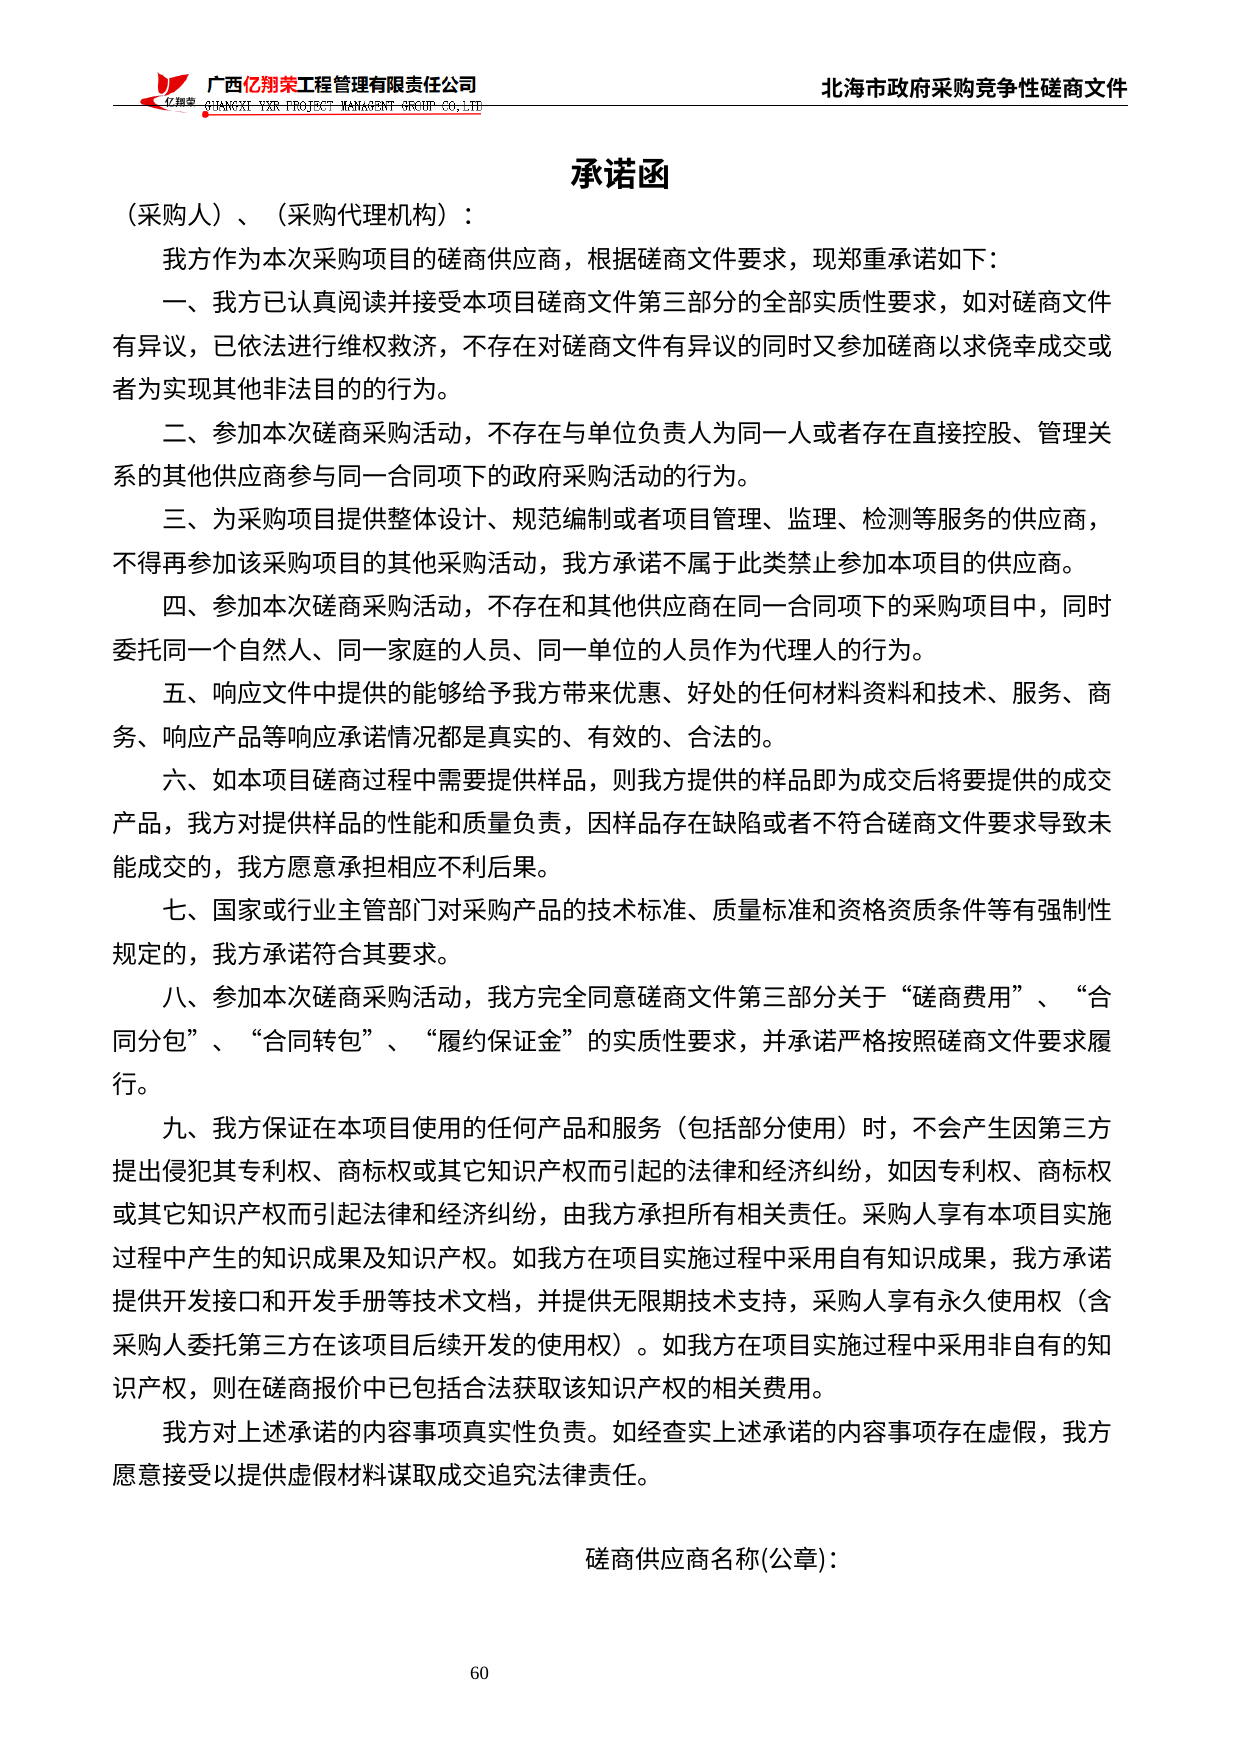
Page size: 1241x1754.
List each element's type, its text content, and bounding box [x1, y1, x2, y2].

text 二、参加本次磋商采购活动，不存在与单位负责人为同一人或者存在直接控股、管理关系的其他供应商参与同一合同项下的政府采购活动的行为。 [112, 413, 1128, 493]
text 九、我方保证在本项目使用的任何产品和服务（包括部分使用）时，不会产生因第三方提出侵犯其专利权、商标权或其它知识产权而引起的法律和经济纠纷，如因专利权、商标权或其它知识产权而引起法律和经济纠纷，由我方承担所有相关责任。采购人享有本项目实施过程中产生的知识成果及知识产权。如我方在项目实施过程中采用自有知识成果，我方承诺提供开发接口和开发手册等技术文档，并提供无限期技术支持，采购人享有永久使用权（含采购人委托第三方在该项目后续开发的使用权）。如我方在项目实施过程中采用非自有的知识产权，则在磋商报价中已包括合法获取该知识产权的相关费用。 [112, 1108, 1128, 1405]
text 四、参加本次磋商采购活动，不存在和其他供应商在同一合同项下的采购项目中，同时委托同一个自然人、同一家庭的人员、同一单位的人员作为代理人的行为。 [112, 587, 1128, 666]
text 六、如本项目磋商过程中需要提供样品，则我方提供的样品即为成交后将要提供的成交产品，我方对提供样品的性能和质量负责，因样品存在缺陷或者不符合磋商文件要求导致未能成交的，我方愿意承担相应不利后果。 [112, 761, 1128, 884]
text 一、我方已认真阅读并接受本项目磋商文件第三部分的全部实质性要求，如对磋商文件有异议，已依法进行维权救济，不存在对磋商文件有异议的同时又参加磋商以求侥幸成交或者为实现其他非法目的的行为。 [112, 283, 1128, 406]
text 承诺函 [112, 148, 1128, 196]
text 磋商供应商名称(公章)： [112, 1540, 1128, 1576]
text 五、响应文件中提供的能够给予我方带来优惠、好处的任何材料资料和技术、服务、商务、响应产品等响应承诺情况都是真实的、有效的、合法的。 [112, 674, 1128, 753]
text 我方作为本次采购项目的磋商供应商，根据磋商文件要求，现郑重承诺如下： [112, 239, 1128, 276]
text 我方对上述承诺的内容事项真实性负责。如经查实上述承诺的内容事项存在虚假，我方愿意接受以提供虚假材料谋取成交追究法律责任。 [112, 1412, 1128, 1492]
text 三、为采购项目提供整体设计、规范编制或者项目管理、监理、检测等服务的供应商，不得再参加该采购项目的其他采购活动，我方承诺不属于此类禁止参加本项目的供应商。 [112, 500, 1128, 579]
text 八、参加本次磋商采购活动，我方完全同意磋商文件第三部分关于“磋商费用”、“合同分包”、“合同转包”、“履约保证金”的实质性要求，并承诺严格按照磋商文件要求履行。 [112, 978, 1128, 1101]
text （采购人）、（采购代理机构）： [112, 196, 1128, 232]
picture [137, 106, 487, 122]
text 七、国家或行业主管部门对采购产品的技术标准、质量标准和资格资质条件等有强制性规定的，我方承诺符合其要求。 [112, 891, 1128, 971]
picture [137, 69, 487, 105]
